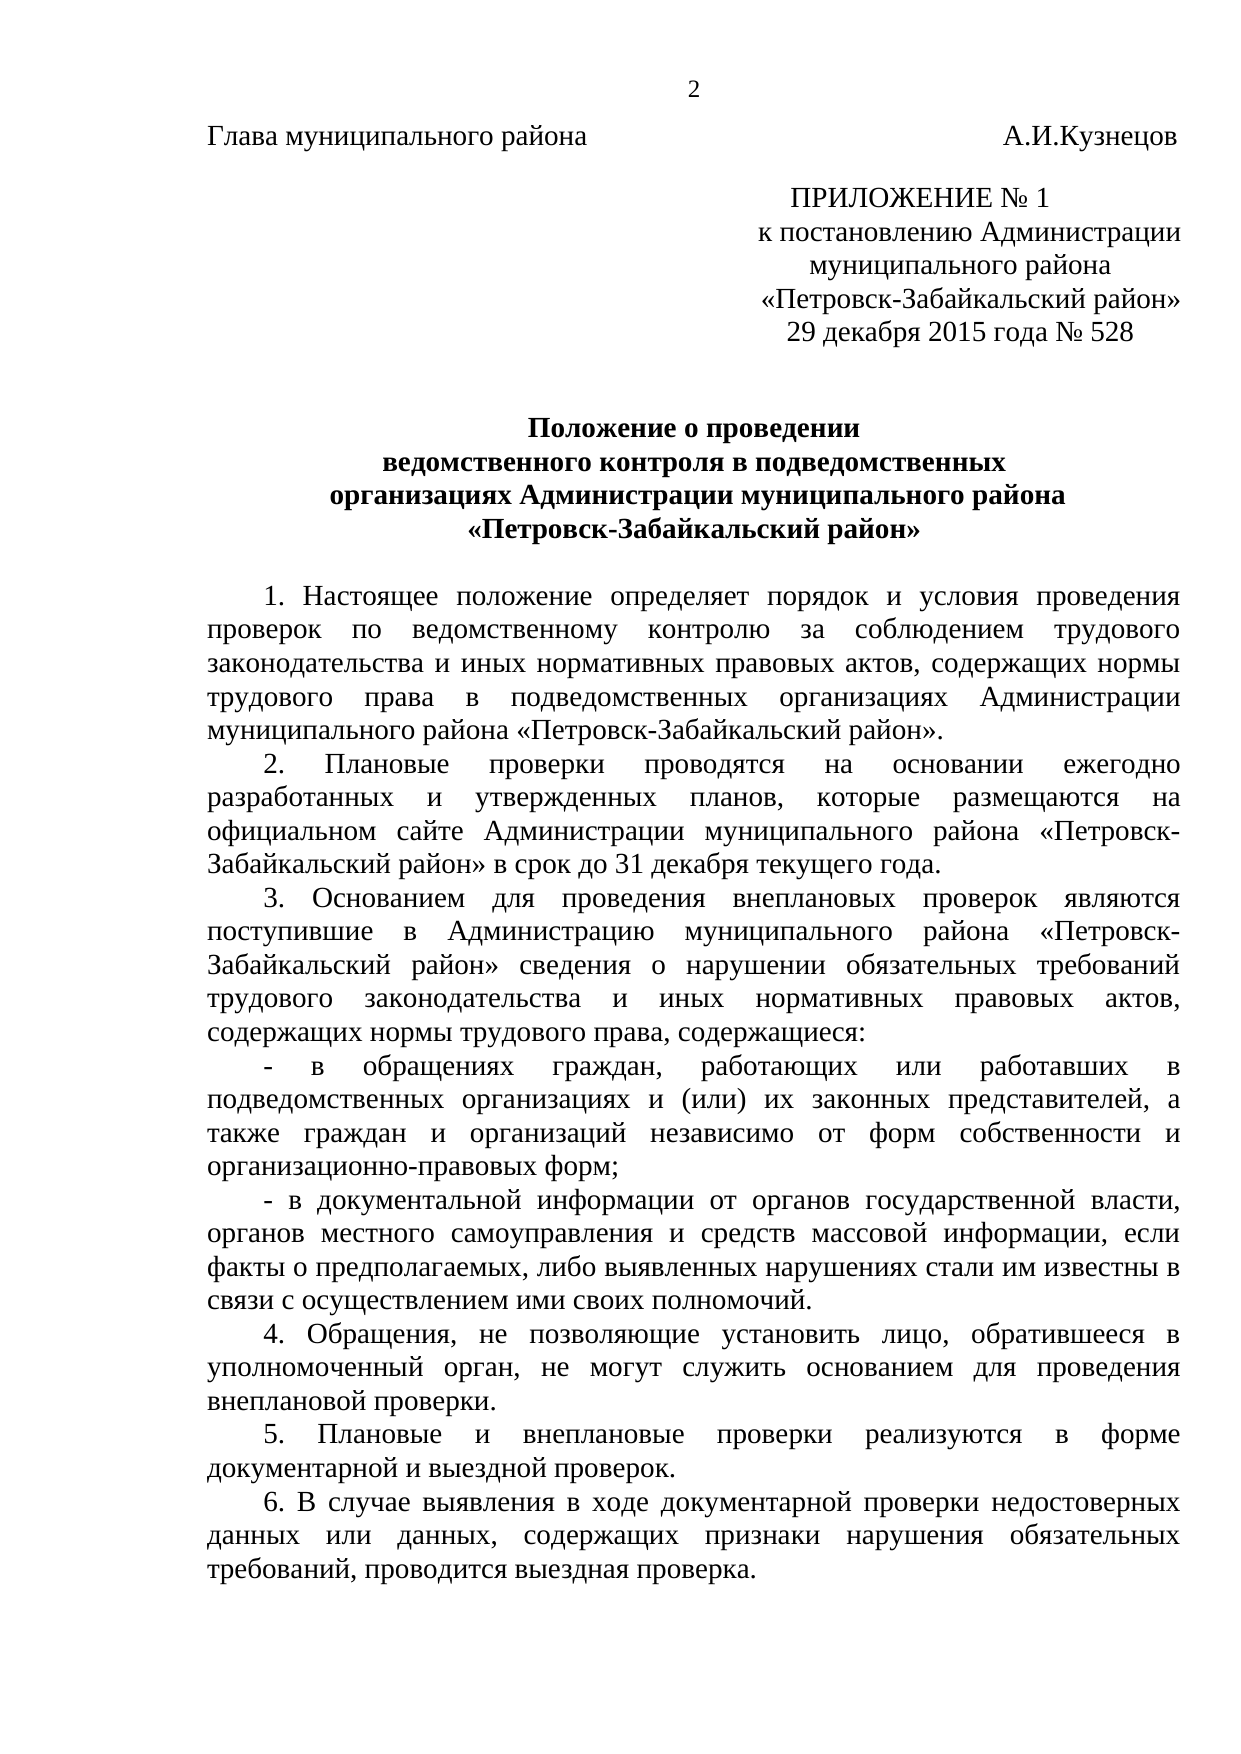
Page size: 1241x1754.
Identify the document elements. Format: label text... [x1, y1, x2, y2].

text к постановлению Администрации [207, 214, 1181, 247]
text - в обращениях граждан, работающих или работавших в подведомственных организациях и (или) их законных представителей, а также граждан и организаций независимо от форм собственности и организационно-правовых форм; [207, 1048, 1181, 1182]
text Глава муниципального района А.И.Кузнецов [207, 118, 1181, 152]
text Положение о проведении [207, 410, 1181, 444]
text 1. Настоящее положение определяет порядок и условия проведения проверок по ведомственному контролю за соблюдением трудового законодательства и иных нормативных правовых актов, содержащих нормы трудового права в подведомственных организациях Администрации муниципального района «Петровск-Забайкальский район». [207, 578, 1181, 746]
text 3. Основанием для проведения внеплановых проверок являются поступившие в Администрацию муниципального района «Петровск-Забайкальский район» сведения о нарушении обязательных требований трудового законодательства и иных нормативных правовых актов, содержащих нормы трудового права, содержащиеся: [207, 880, 1181, 1048]
text 5. Плановые и внеплановые проверки реализуются в форме документарной и выездной проверок. [207, 1417, 1181, 1484]
text 6. В случае выявления в ходе документарной проверки недостоверных данных или данных, содержащих признаки нарушения обязательных требований, проводится выездная проверка. [207, 1484, 1181, 1584]
text ведомственного контроля в подведомственных [207, 444, 1181, 477]
text 2. Плановые проверки проводятся на основании ежегодно разработанных и утвержденных планов, которые размещаются на официальном сайте Администрации муниципального района «Петровск-Забайкальский район» в срок до 31 декабря текущего года. [207, 746, 1181, 880]
text муниципального района [207, 247, 1181, 281]
text 4. Обращения, не позволяющие установить лицо, обратившееся в уполномоченный орган, не могут служить основанием для проведения внеплановой проверки. [207, 1316, 1181, 1417]
text «Петровск-Забайкальский район» [207, 281, 1181, 314]
text 29 декабря 2015 года № 528 [207, 314, 1181, 348]
text «Петровск-Забайкальский район» [207, 511, 1181, 544]
text ПРИЛОЖЕНИЕ № 1 [207, 180, 1181, 214]
text организациях Администрации муниципального района [207, 477, 1181, 511]
text - в документальной информации от органов государственной власти, органов местного самоуправления и средств массовой информации, если факты о предполагаемых, либо выявленных нарушениях стали им известны в связи с осуществлением ими своих полномочий. [207, 1182, 1181, 1316]
